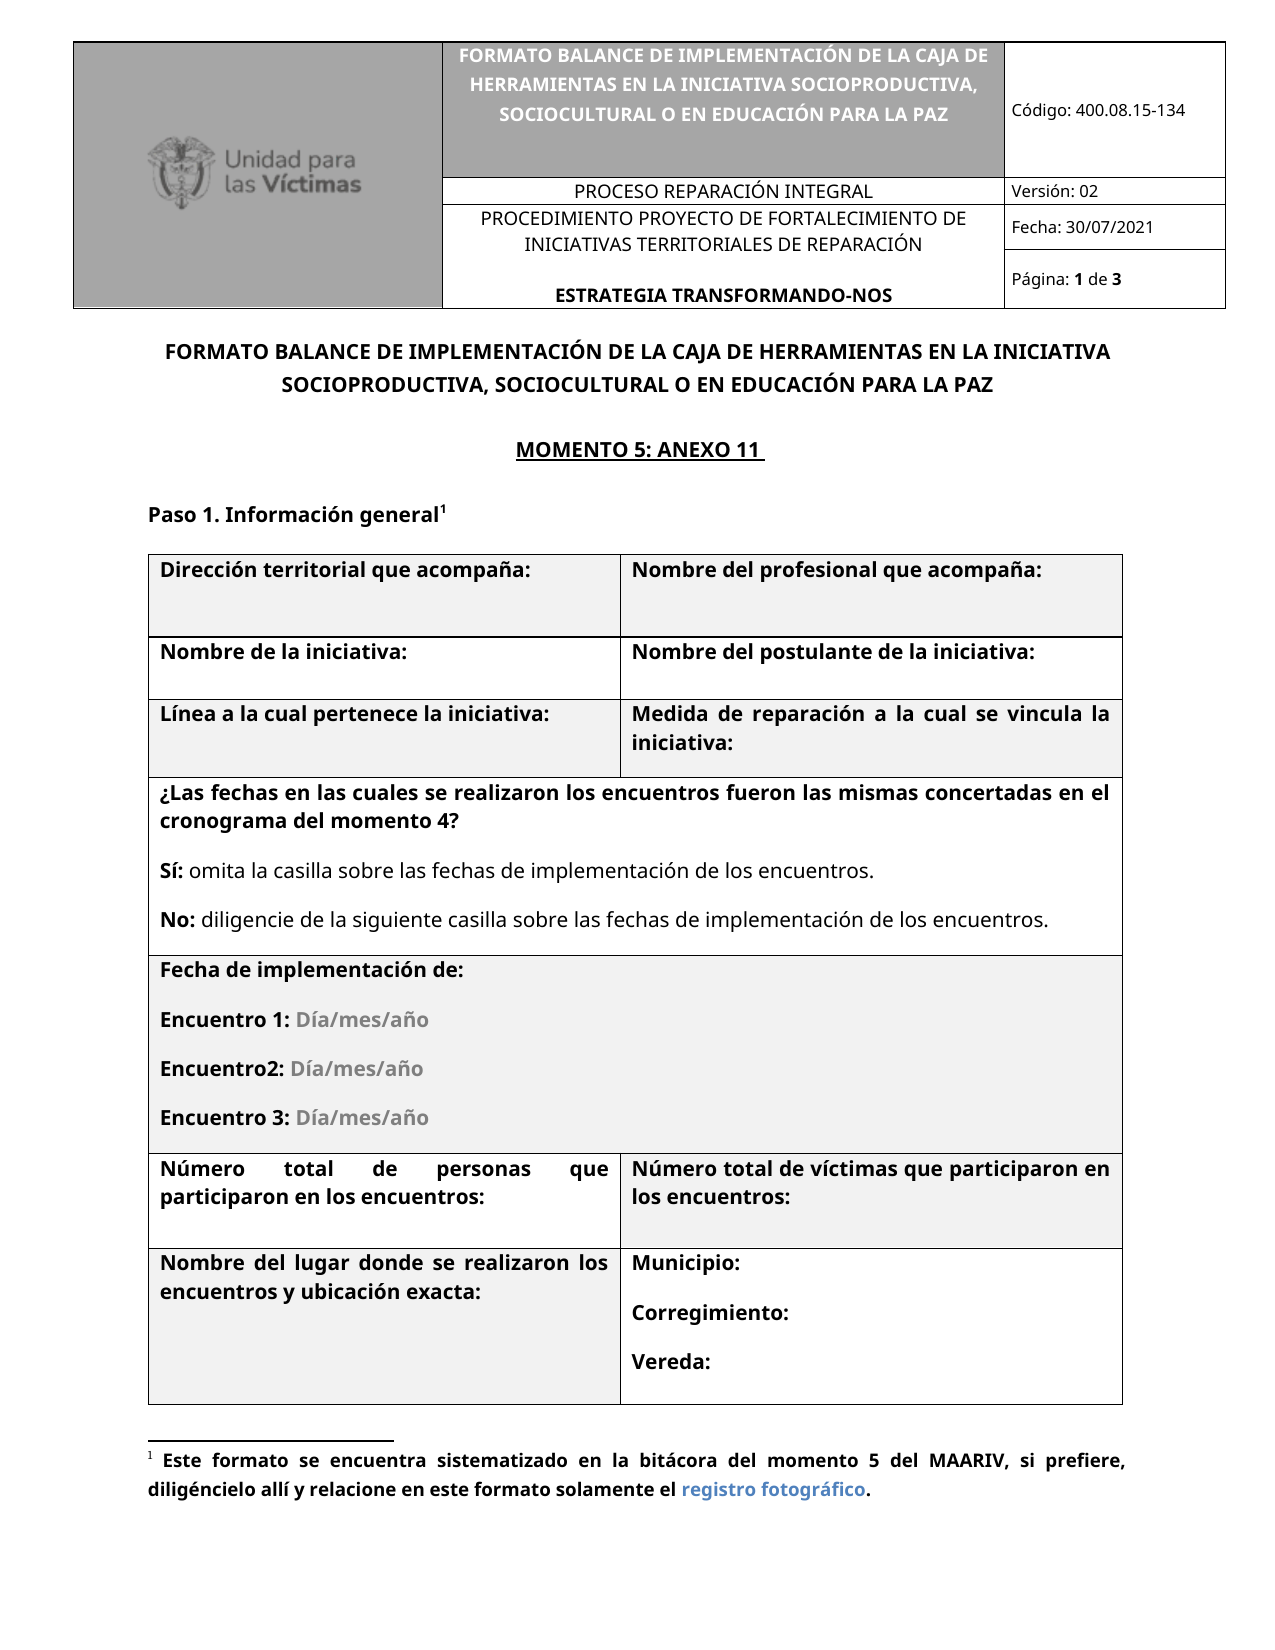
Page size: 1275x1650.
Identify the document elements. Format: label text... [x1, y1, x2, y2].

text FORMATO BALANCE DE IMPLEMENTACIÓN DE LA CAJA DE HERRAMIENTAS EN LA INICIATIVA SOCIOPRODUCTIVA, SOCIOCULTURAL O EN EDUCACIÓN PARA LA PAZ [148, 337, 1127, 398]
table_cell Nombre del lugar donde se realizaron los encuentros y ubicación exacta: [149, 1249, 620, 1404]
table_header Dirección territorial que acompaña: [149, 555, 620, 636]
table_cell Medida de reparación a la cual se vincula la iniciativa: [621, 700, 1122, 777]
table_cell Número total de personas que participaron en los encuentros: [149, 1154, 620, 1247]
table_header Nombre del profesional que acompaña: [621, 555, 1122, 636]
table_cell Línea a la cual pertenece la iniciativa: [149, 700, 620, 777]
text Paso 1. Información general [148, 500, 1127, 529]
table_cell Nombre de la iniciativa: [149, 638, 620, 698]
table_cell Fecha de implementación de: Encuentro 1: Día/mes/año Encuentro2: Día/mes/año Encuentro 3: Día/mes/año [149, 956, 1122, 1153]
table_cell Nombre del postulante de la iniciativa: [621, 638, 1122, 698]
picture [146, 133, 371, 217]
table_cell ¿Las fechas en las cuales se realizaron los encuentros fueron las mismas concertadas en el cronograma del momento 4? Sí: omita la casilla sobre las fechas de implementación de los encuentros. No: diligencie de la siguiente casilla sobre las fechas de implementación de los encuentros. [149, 778, 1122, 954]
table_cell Número total de víctimas que participaron en los encuentros: [621, 1154, 1122, 1247]
text MOMENTO 5: ANEXO 11 [148, 435, 1127, 463]
table_cell Municipio: Corregimiento: Vereda: Barrio: [621, 1249, 1122, 1404]
